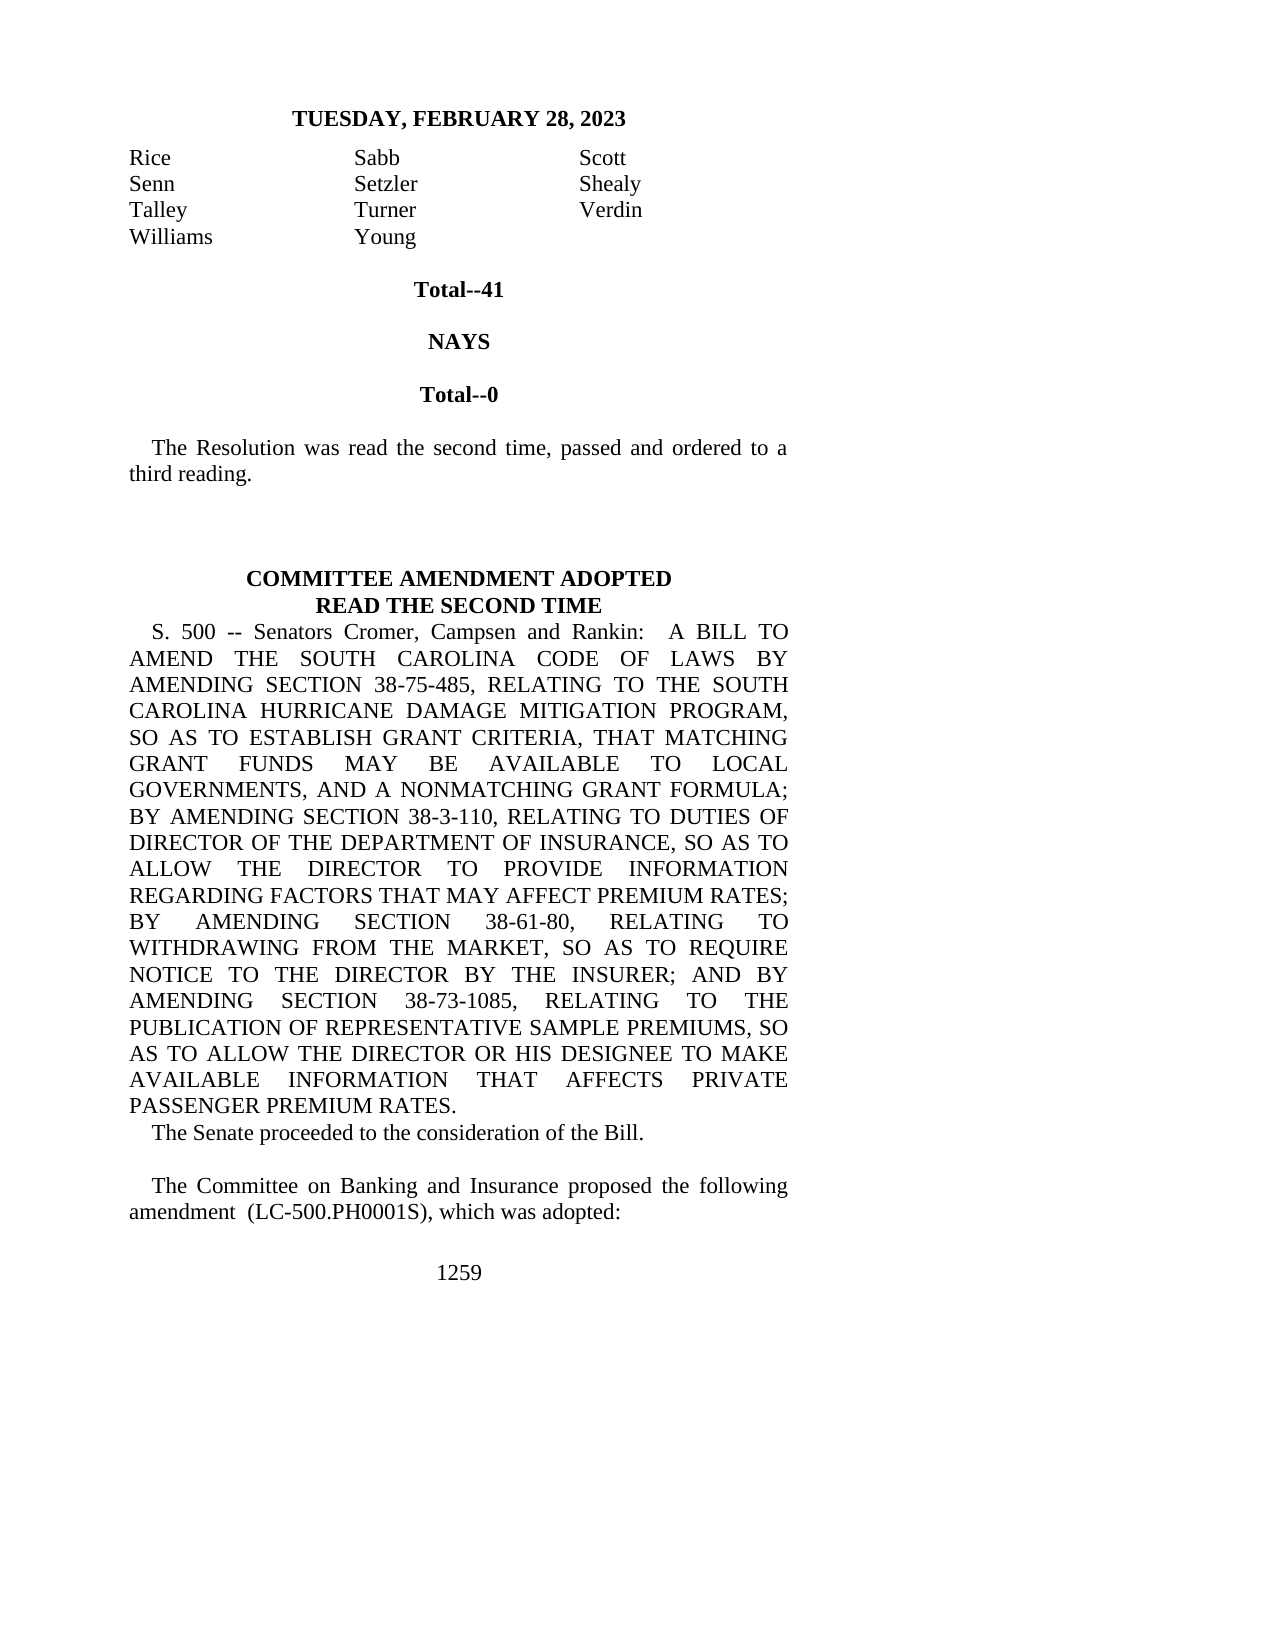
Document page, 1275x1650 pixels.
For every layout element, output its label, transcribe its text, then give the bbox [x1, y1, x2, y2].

text NAYS [129, 328, 789, 355]
text S. 500 -- Senators Cromer, Campsen and Rankin: A BILL TO AMEND THE SOUTH CAROLINA CODE OF LAWS BY AMENDING SECTION 38-75-485, RELATING TO THE SOUTH CAROLINA HURRICANE DAMAGE MITIGATION PROGRAM, SO AS TO ESTABLISH GRANT CRITERIA, THAT MATCHING GRANT FUNDS MAY BE AVAILABLE TO LOCAL GOVERNMENTS, AND A NONMATCHING GRANT FORMULA; BY AMENDING SECTION 38-3-110, RELATING TO DUTIES OF DIRECTOR OF THE DEPARTMENT OF INSURANCE, SO AS TO ALLOW THE DIRECTOR TO PROVIDE INFORMATION REGARDING FACTORS THAT MAY AFFECT PREMIUM RATES; BY AMENDING SECTION 38-61-80, RELATING TO WITHDRAWING FROM THE MARKET, SO AS TO REQUIRE NOTICE TO THE DIRECTOR BY THE INSURER; AND BY AMENDING SECTION 38-73-1085, RELATING TO THE PUBLICATION OF REPRESENTATIVE SAMPLE PREMIUMS, SO AS TO ALLOW THE DIRECTOR OR HIS DESIGNEE TO MAKE AVAILABLE INFORMATION THAT AFFECTS PRIVATE PASSENGER PREMIUM RATES. [129, 618, 789, 1119]
text Talley Turner Verdin [129, 197, 789, 223]
text The Senate proceeded to the consideration of the Bill. [129, 1119, 789, 1145]
text The Committee on Banking and Insurance proposed the following amendment (LC-500.PH0001S), which was adopted: [129, 1172, 789, 1224]
text Williams Young [129, 223, 789, 249]
text Total--0 [129, 381, 789, 407]
text Senn Setzler Shealy [129, 170, 789, 197]
text READ THE SECOND TIME [129, 592, 789, 618]
text COMMITTEE AMENDMENT ADOPTED [129, 566, 789, 592]
text Total--41 [129, 276, 789, 302]
text The Resolution was read the second time, passed and ordered to a third reading. [129, 434, 789, 486]
text Rice Sabb Scott [129, 144, 789, 170]
